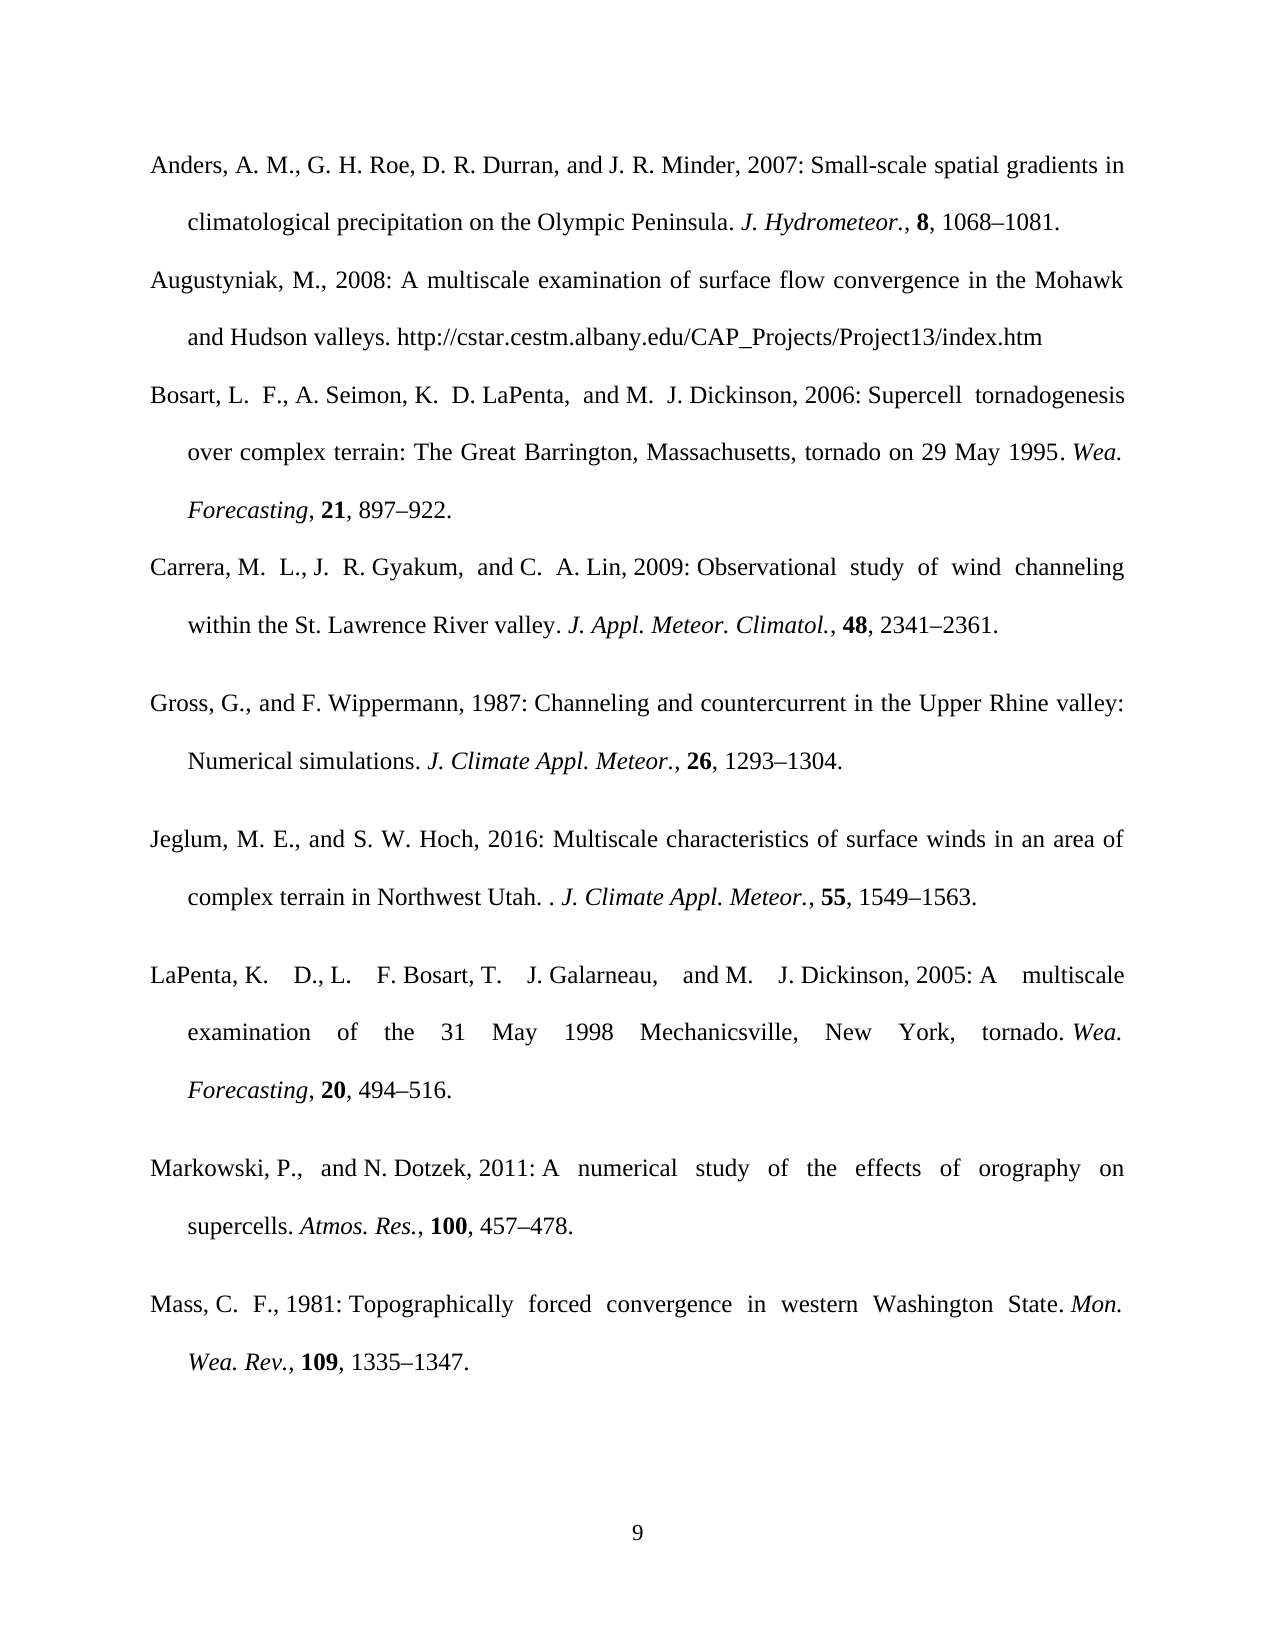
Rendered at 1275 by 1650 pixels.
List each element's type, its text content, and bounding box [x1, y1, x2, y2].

text Markowski, P., and N. Dotzek, 2011: A numerical study of the effects of orography on supercells. Atmos. Res., 100, 457–478. [150, 1153, 1125, 1239]
text Bosart, L. F., A. Seimon, K. D. LaPenta, and M. J. Dickinson, 2006: Supercell tornadogenesis over complex terrain: The Great Barrington, Massachusetts, tornado on 29 May 1995. Wea. Forecasting, 21, 897–922. [150, 380, 1125, 524]
text Jeglum, M. E., and S. W. Hoch, 2016: Multiscale characteristics of surface winds in an area of complex terrain in Northwest Utah. . J. Climate Appl. Meteor., 55, 1549–1563. [150, 853, 1125, 910]
text Augustyniak, M., 2008: A multiscale examination of surface flow convergence in the Mohawk and Hudson valleys. http://cstar.cestm.albany.edu/CAP_Projects/Project13/index.htm [150, 265, 1125, 351]
text Anders, A. M., G. H. Roe, D. R. Durran, and J. R. Minder, 2007: Small-scale spatial gradients in climatological precipitation on the Olympic Peninsula. J. Hydrometeor., 8, 1068–1081. [150, 150, 1125, 236]
text LaPenta, K. D., L. F. Bosart, T. J. Galarneau, and M. J. Dickinson, 2005: A multiscale examination of the 31 May 1998 Mechanicsville, New York, tornado. Wea. Forecasting, 20, 494–516. [150, 960, 1125, 1104]
text Carrera, M. L., J. R. Gyakum, and C. A. Lin, 2009: Observational study of wind channeling within the St. Lawrence River valley. J. Appl. Meteor. Climatol., 48, 2341–2361. [150, 552, 1125, 639]
text Mass, C. F., 1981: Topographically forced convergence in western Washington State. Mon. Wea. Rev., 109, 1335–1347. [150, 1289, 1125, 1375]
text Gross, G., and F. Wippermann, 1987: Channeling and countercurrent in the Upper Rhine valley: Numerical simulations. J. Climate Appl. Meteor., 26, 1293–1304. [150, 688, 1125, 774]
